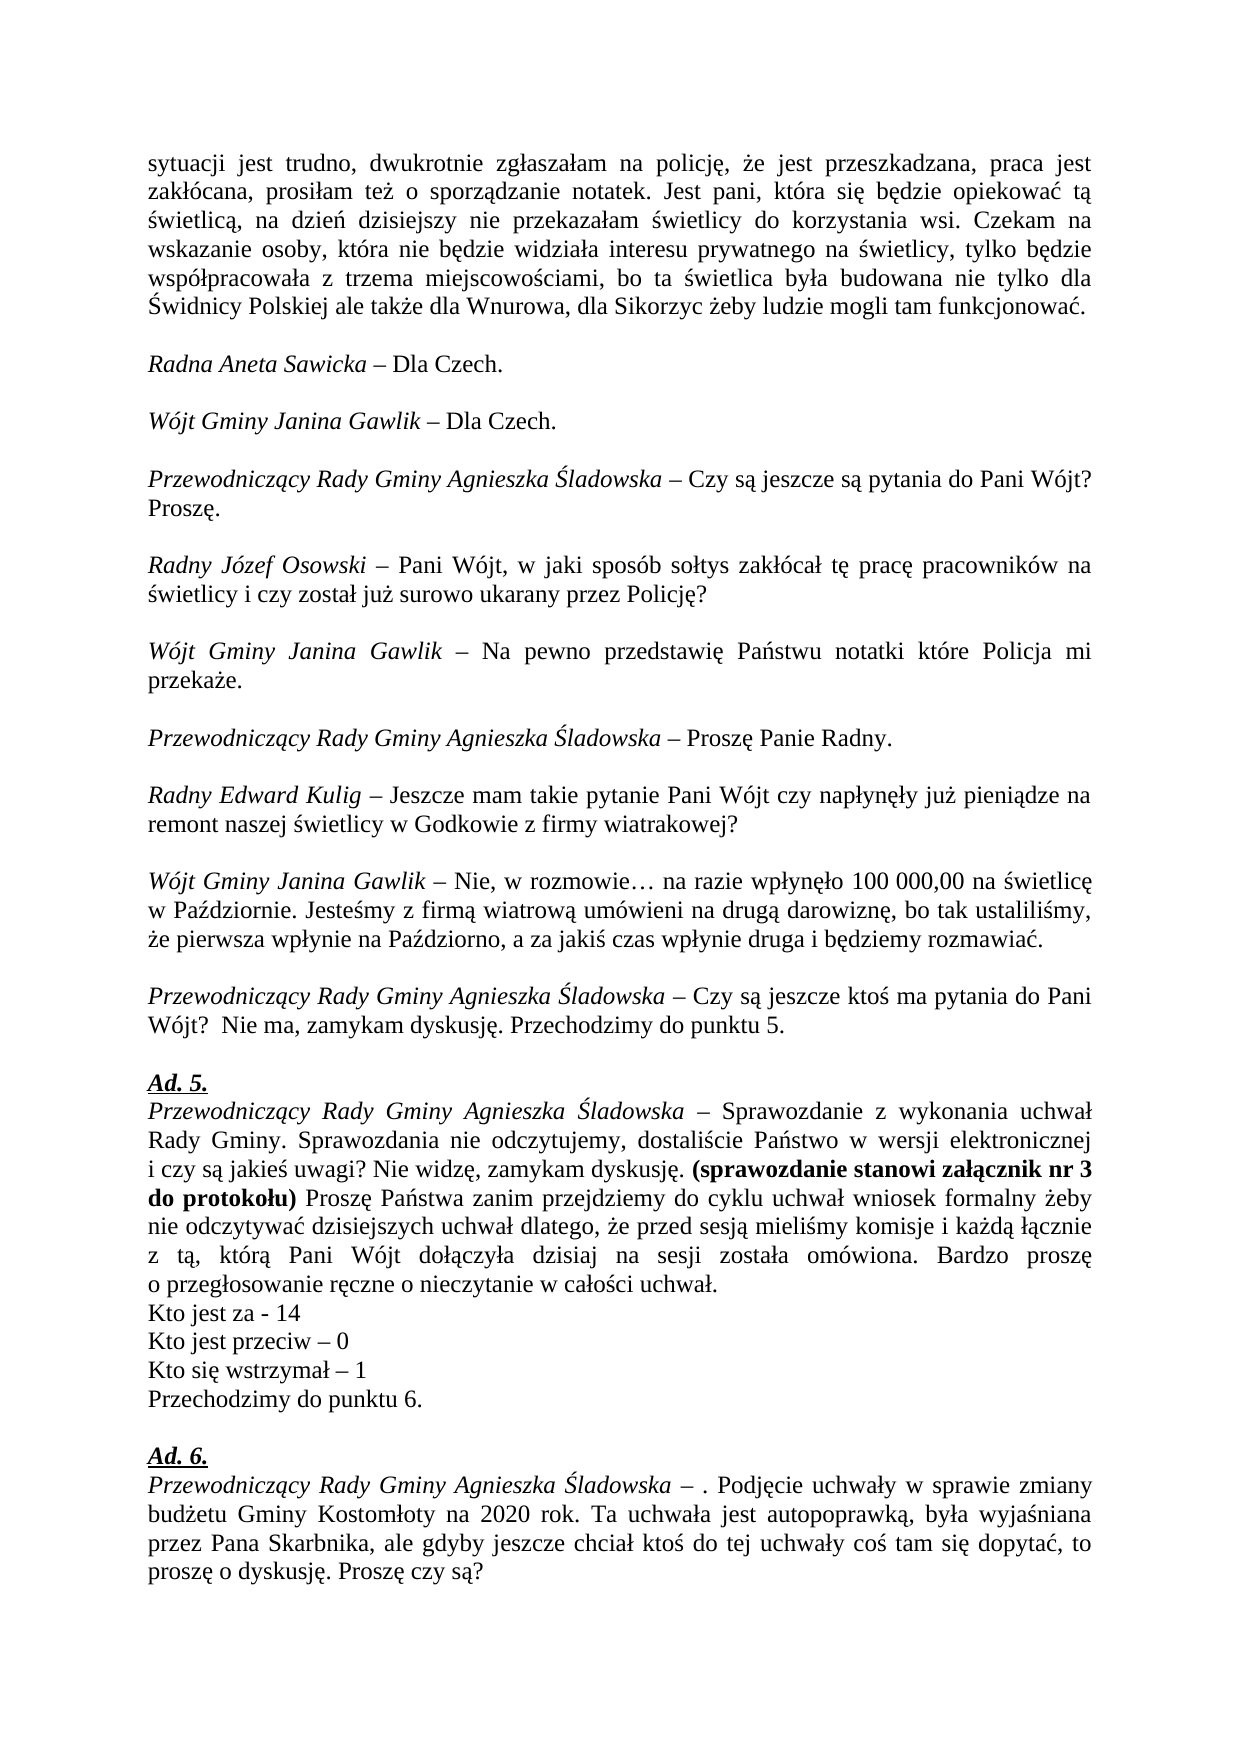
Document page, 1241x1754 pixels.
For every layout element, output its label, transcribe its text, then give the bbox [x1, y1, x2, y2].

text Ad. 6. [148, 1441, 1093, 1470]
text Przewodniczący Rady Gminy Agnieszka Śladowska – Proszę Panie Radny. [148, 723, 1093, 751]
text Radny Józef Osowski – Pani Wójt, w jaki sposób sołtys zakłócał tę pracę pracowników na świetlicy i czy został już surowo ukarany przez Policję? [148, 550, 1093, 608]
text Kto się wstrzymał – 1 [148, 1355, 1093, 1384]
text Przewodniczący Rady Gminy Agnieszka Śladowska – Czy są jeszcze są pytania do Pani Wójt? Proszę. [148, 464, 1093, 521]
text Wójt Gminy Janina Gawlik – Na pewno przedstawię Państwu notatki które Policja mi przekaże. [148, 636, 1093, 694]
text Przewodniczący Rady Gminy Agnieszka Śladowska – Sprawozdanie z wykonania uchwał Rady Gminy. Sprawozdania nie odczytujemy, dostaliście Państwo w wersji elektronicznej i czy są jakieś uwagi? Nie widzę, zamykam dyskusję. (sprawozdanie stanowi załącznik nr 3 do protokołu) Proszę Państwa zanim przejdziemy do cyklu uchwał wniosek formalny żeby nie odczytywać dzisiejszych uchwał dlatego, że przed sesją mieliśmy komisje i każdą łącznie z tą, którą Pani Wójt dołączyła dzisiaj na sesji została omówiona. Bardzo proszę o przegłosowanie ręczne o nieczytanie w całości uchwał. [148, 1096, 1093, 1298]
text Przewodniczący Rady Gminy Agnieszka Śladowska – Czy są jeszcze ktoś ma pytania do Pani Wójt? Nie ma, zamykam dyskusję. Przechodzimy do punktu 5. [148, 981, 1093, 1039]
text Radna Aneta Sawicka – Dla Czech. [148, 349, 1093, 378]
text Ad. 5. [148, 1068, 1093, 1096]
text Kto jest za - 14 [148, 1298, 1093, 1326]
text Przechodzimy do punktu 6. [148, 1384, 1093, 1413]
text Kto jest przeciw – 0 [148, 1326, 1093, 1355]
text Wójt Gminy Janina Gawlik – Dla Czech. [148, 406, 1093, 435]
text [148, 148, 1093, 320]
text Przewodniczący Rady Gminy Agnieszka Śladowska – . Podjęcie uchwały w sprawie zmiany budżetu Gminy Kostomłoty na 2020 rok. Ta uchwała jest autopoprawką, była wyjaśniana przez Pana Skarbnika, ale gdyby jeszcze chciał ktoś do tej uchwały coś tam się dopytać, to proszę o dyskusję. Proszę czy są? [148, 1470, 1093, 1585]
text Wójt Gminy Janina Gawlik – Nie, w rozmowie… na razie wpłynęło 100 000,00 na świetlicę w Paździornie. Jesteśmy z firmą wiatrową umówieni na drugą darowiznę, bo tak ustaliliśmy, że pierwsza wpłynie na Paździorno, a za jakiś czas wpłynie druga i będziemy rozmawiać. [148, 866, 1093, 953]
text Radny Edward Kulig – Jeszcze mam takie pytanie Pani Wójt czy napłynęły już pieniądze na remont naszej świetlicy w Godkowie z firmy wiatrakowej? [148, 780, 1093, 838]
